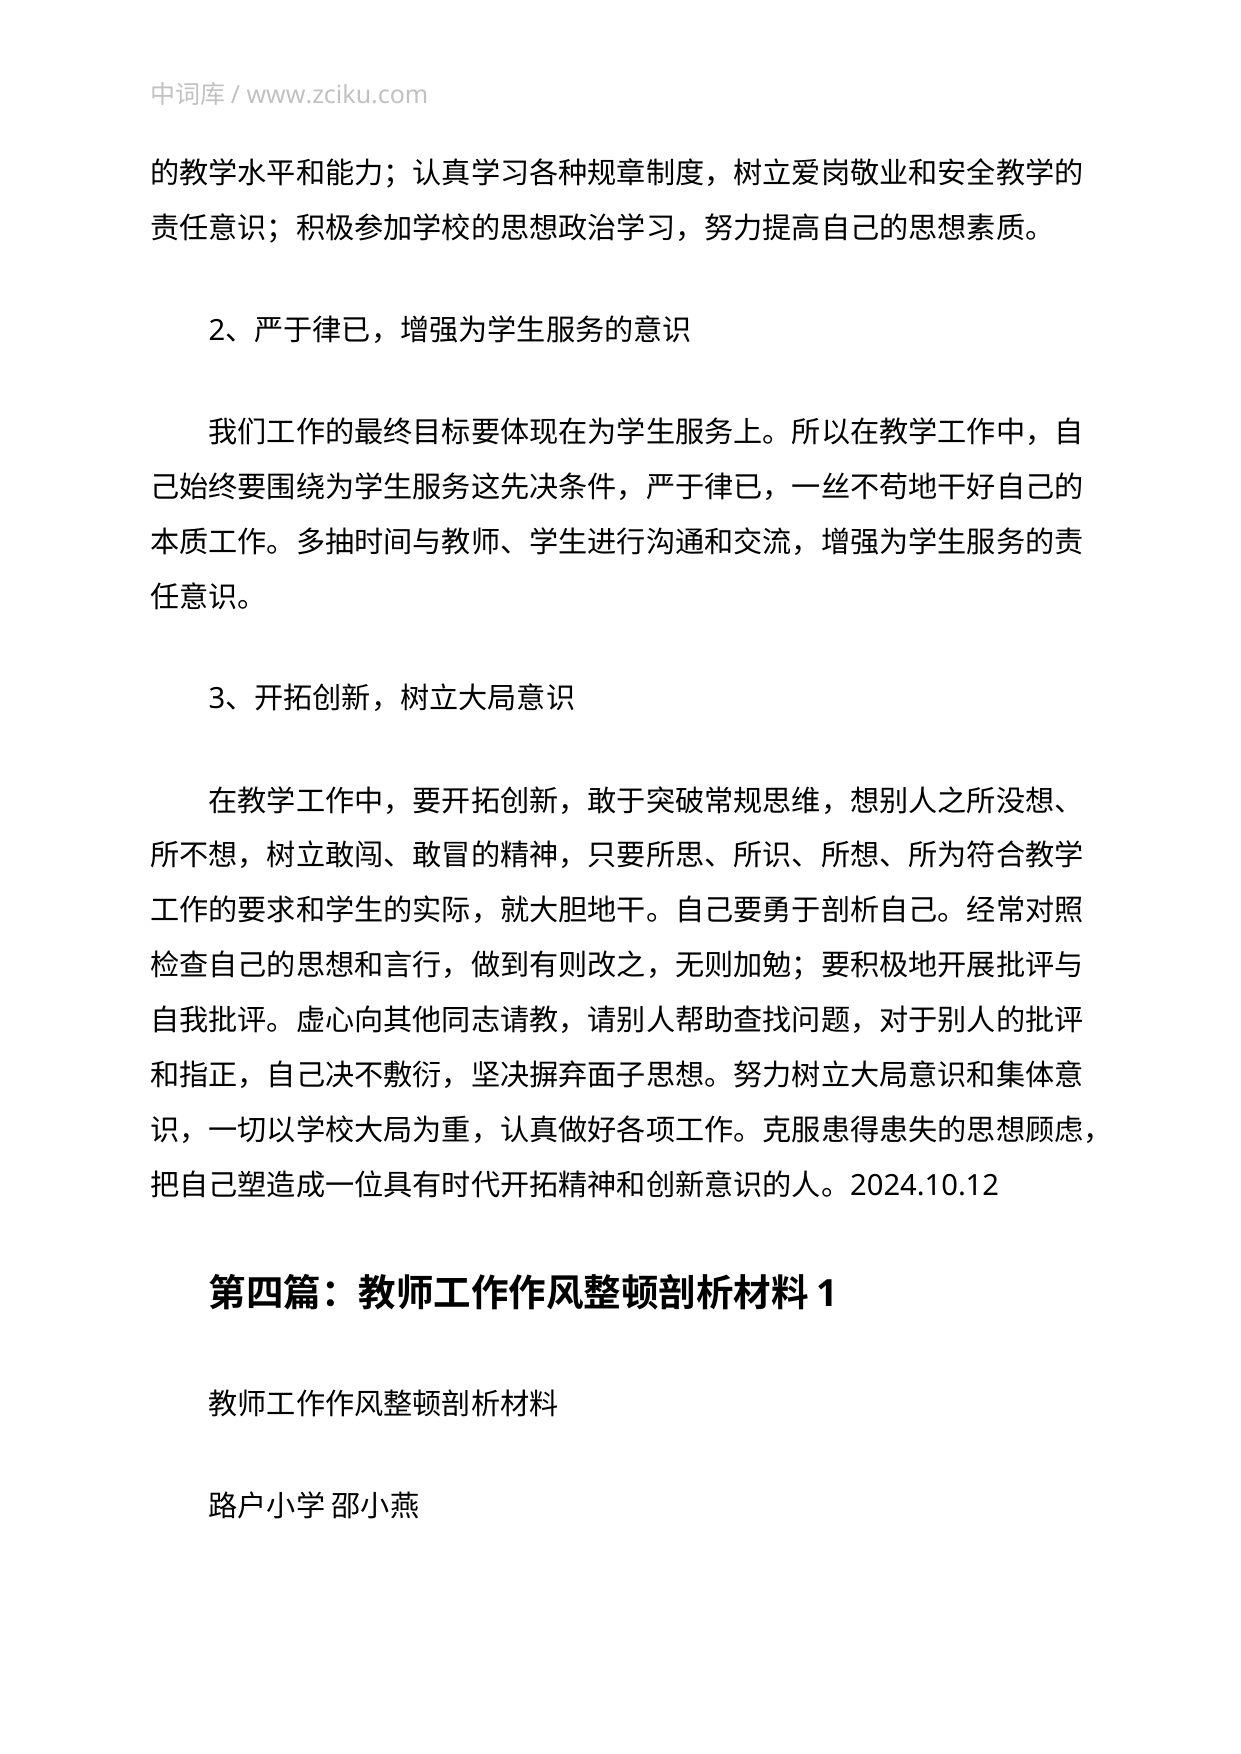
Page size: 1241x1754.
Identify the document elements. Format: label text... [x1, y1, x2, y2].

text 在教学工作中，要开拓创新，敢于突破常规思维，想别人之所没想、所不想，树立敢闯、敢冒的精神，只要所思、所识、所想、所为符合教学工作的要求和学生的实际，就大胆地干。自己要勇于剖析自己。经常对照检查自己的思想和言行，做到有则改之，无则加勉；要积极地开展批评与自我批评。虚心向其他同志请教，请别人帮助查找问题，对于别人的批评和指正，自己决不敷衍，坚决摒弃面子思想。努力树立大局意识和集体意识，一切以学校大局为重，认真做好各项工作。克服患得患失的思想顾虑，把自己塑造成一位具有时代开拓精神和创新意识的人。2024.10.12 [150, 777, 1090, 1204]
text 我们工作的最终目标要体现在为学生服务上。所以在教学工作中，自己始终要围绕为学生服务这先决条件，严于律已，一丝不苟地干好自己的本质工作。多抽时间与教师、学生进行沟通和交流，增强为学生服务的责任意识。 [150, 409, 1090, 616]
text 2、严于律已，增强为学生服务的意识 [150, 307, 1090, 349]
text 第四篇：教师工作作风整顿剖析材料1 [150, 1263, 1090, 1318]
text 3、开拓创新，树立大局意识 [150, 675, 1090, 717]
text 教师工作作风整顿剖析材料 [150, 1381, 1090, 1423]
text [150, 150, 1090, 247]
text 路户小学 邵小燕 [150, 1483, 1090, 1525]
